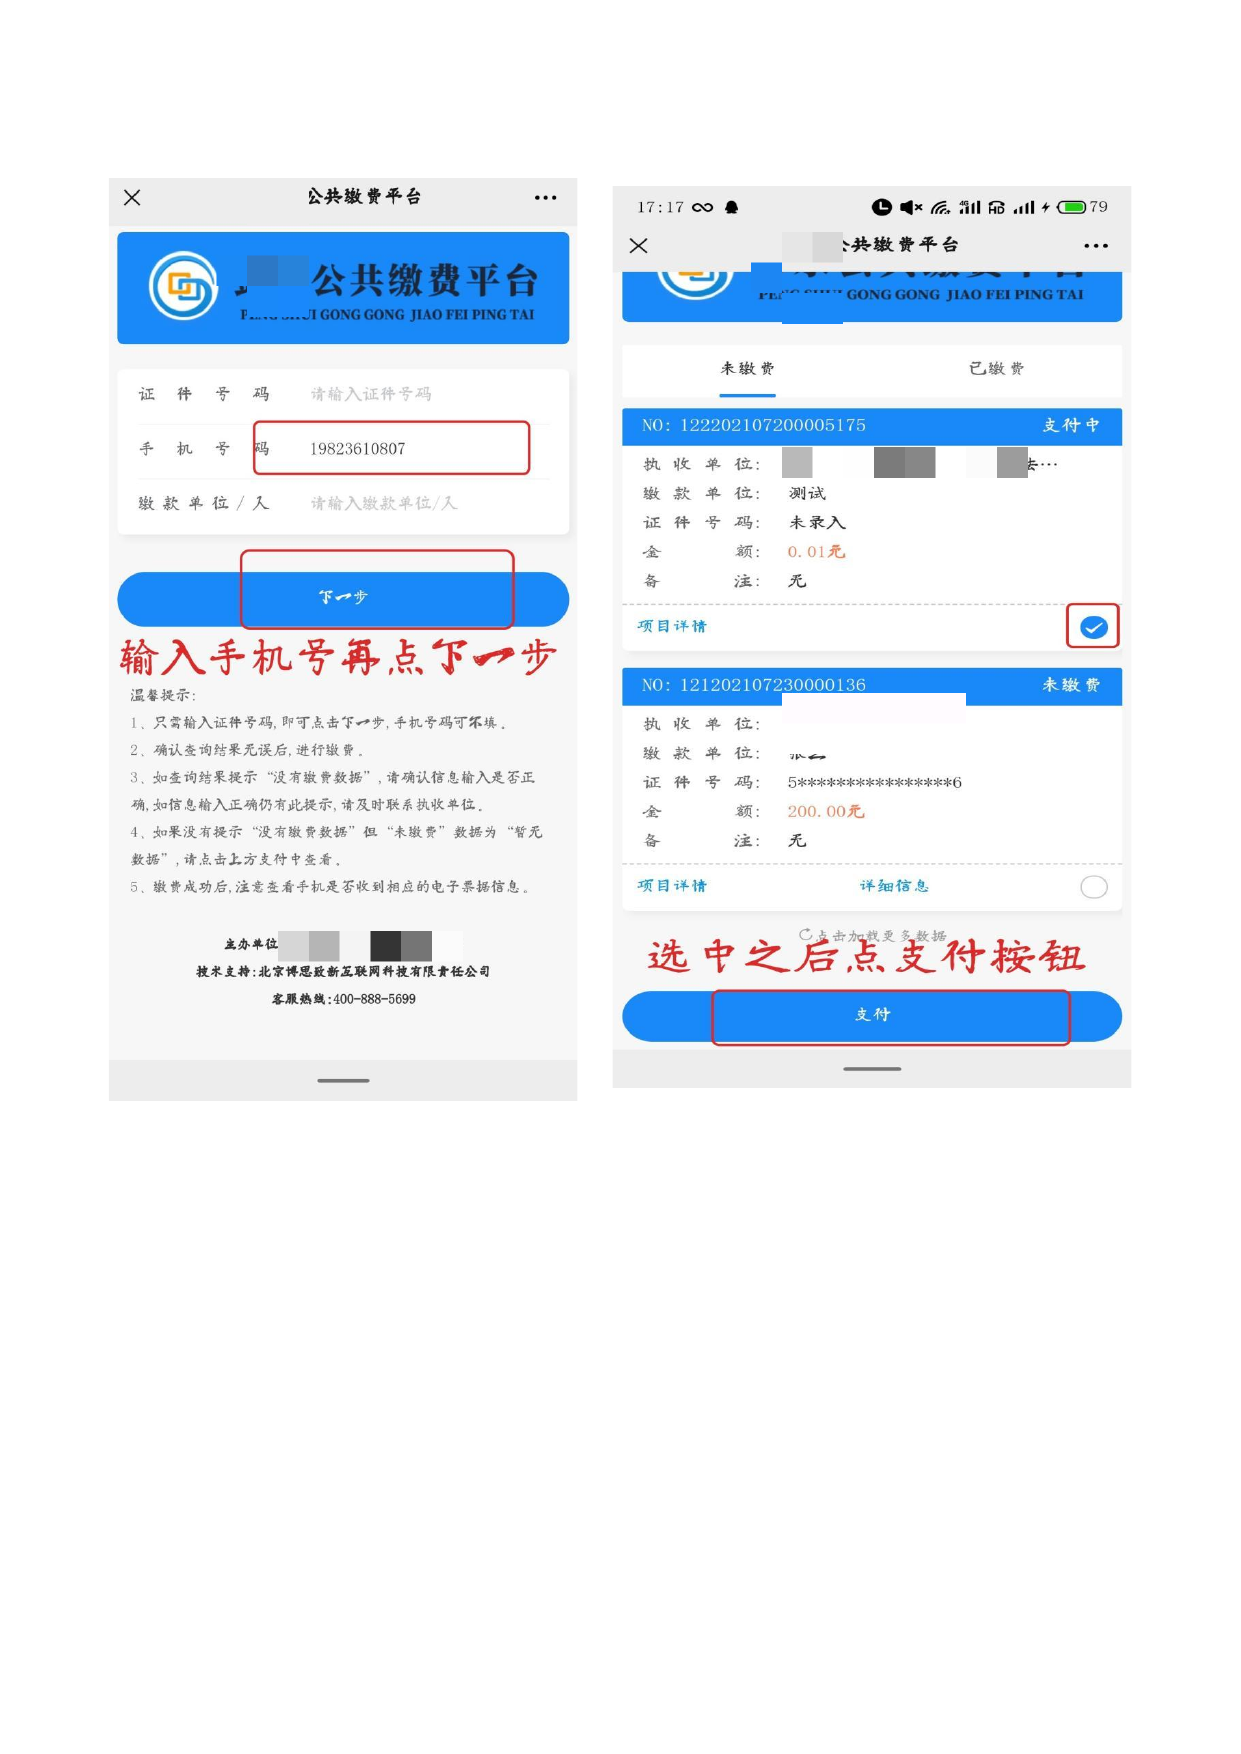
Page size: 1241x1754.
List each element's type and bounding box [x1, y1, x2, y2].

picture [612, 186, 1132, 1088]
picture [108, 178, 578, 1101]
